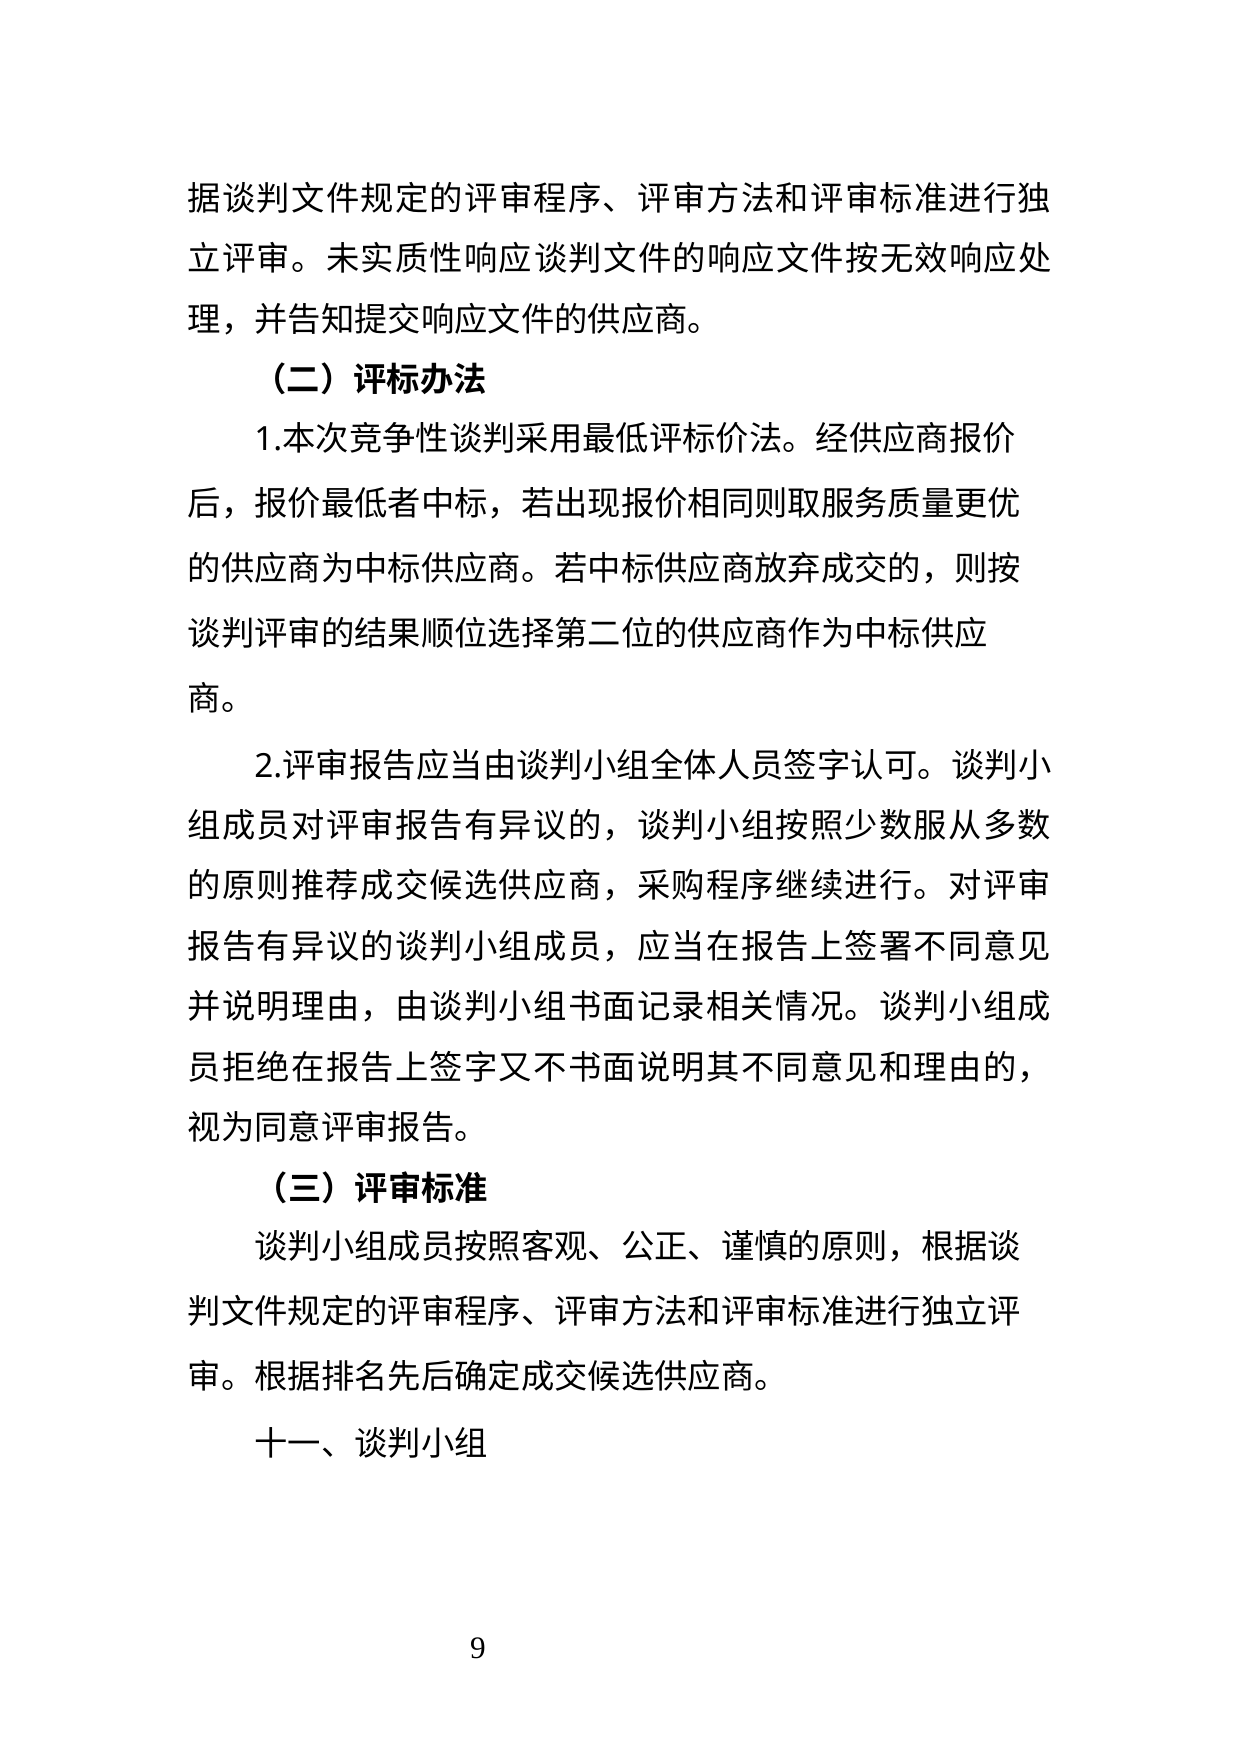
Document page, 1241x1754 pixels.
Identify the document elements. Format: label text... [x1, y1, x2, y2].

text 2.评审报告应当由谈判小组全体人员签字认可。谈判小组成员对评审报告有异议的，谈判小组按照少数服从多数的原则推荐成交候选供应商，采购程序继续进行。对评审报告有异议的谈判小组成员，应当在报告上签署不同意见并说明理由，由谈判小组书面记录相关情况。谈判小组成员拒绝在报告上签字又不书面说明其不同意见和理由的，视为同意评审报告。 [187, 729, 1053, 1152]
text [187, 162, 1053, 343]
text 十一、谈判小组 [187, 1407, 1053, 1467]
text （三）评审标准 [187, 1152, 1053, 1212]
list 评标办法 [187, 343, 1053, 404]
list 1.本次竞争性谈判采用最低评标价法。经供应商报价后，报价最低者中标，若出现报价相同则取服务质量更优的供应商为中标供应商。若中标供应商放弃成交的，则按谈判评审的结果顺位选择第二位的供应商作为中标供应商。 [187, 404, 1053, 729]
list 谈判小组成员按照客观、公正、谨慎的原则，根据谈判文件规定的评审程序、评审方法和评审标准进行独立评审。根据排名先后确定成交候选供应商。 [187, 1212, 1053, 1407]
